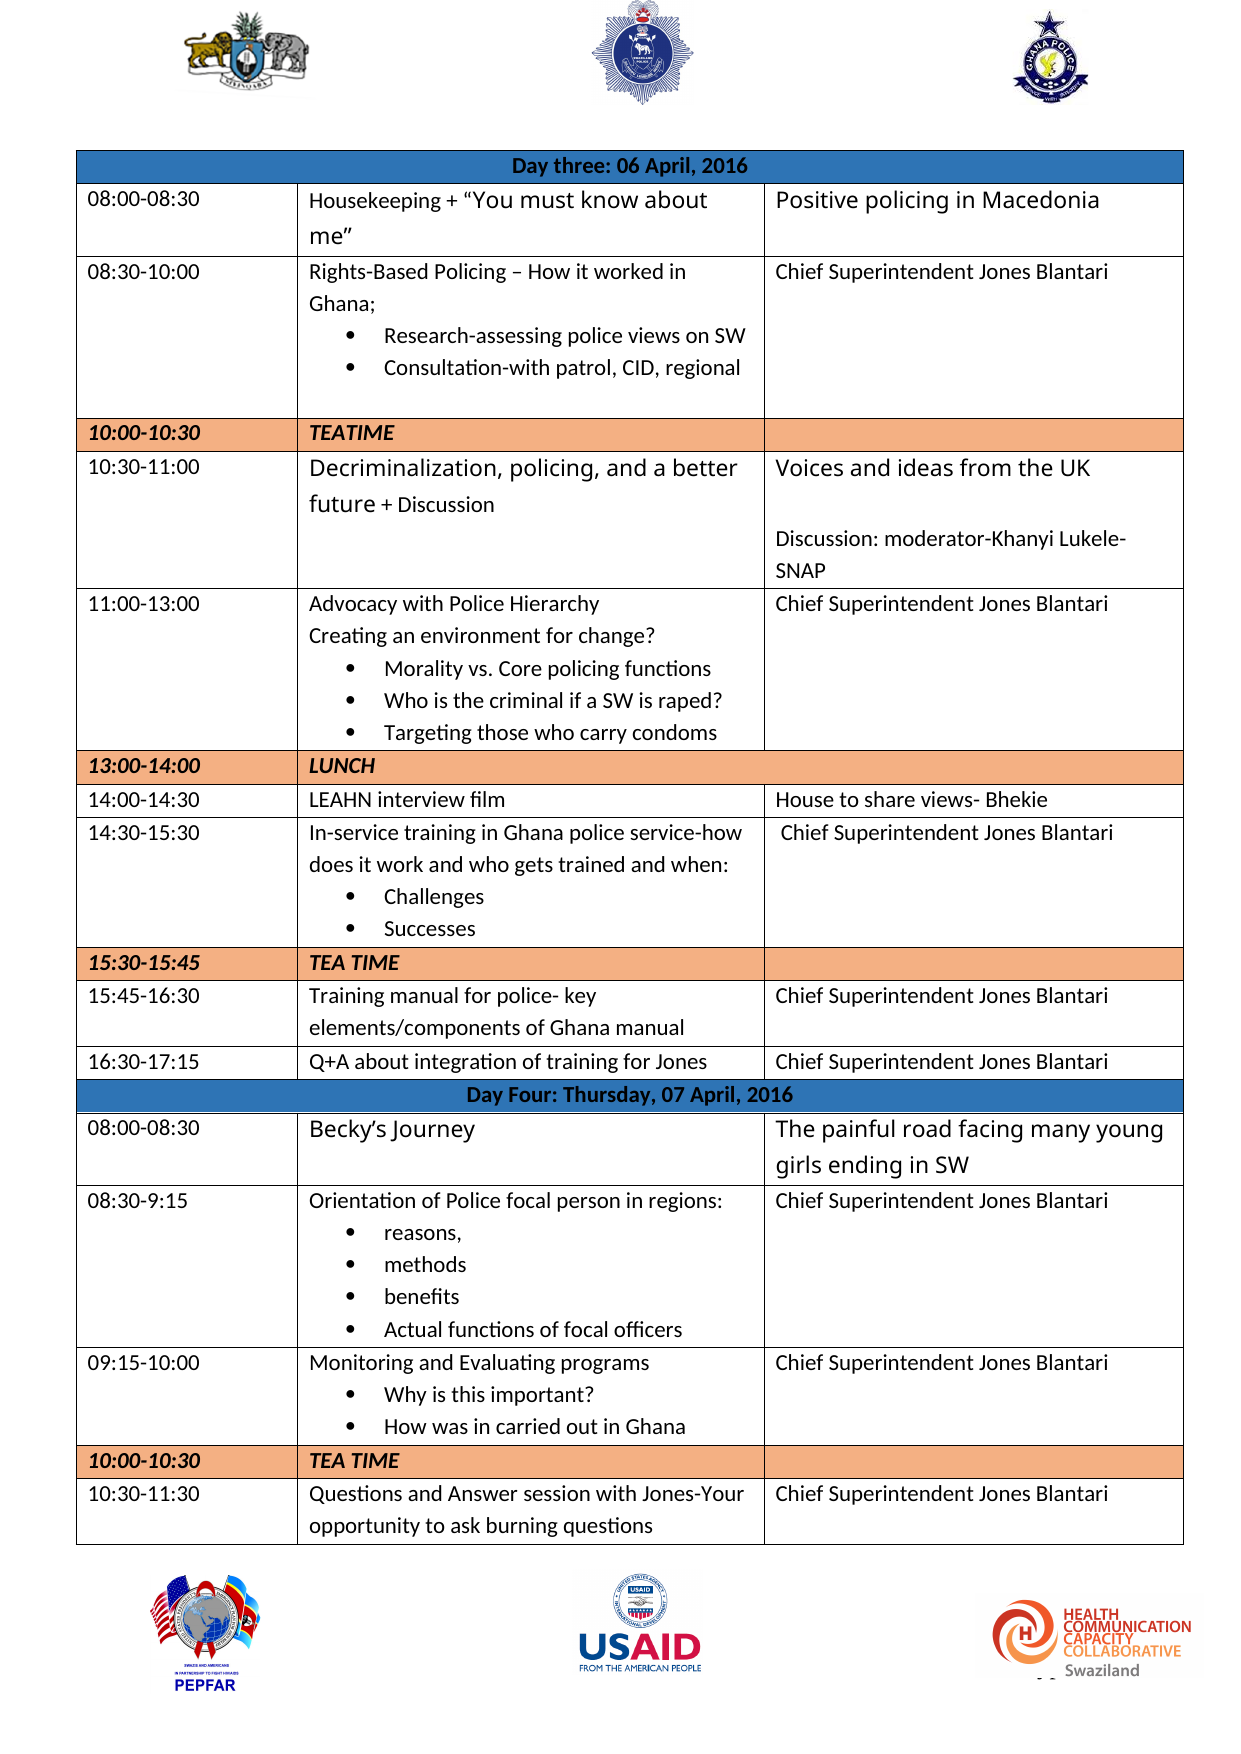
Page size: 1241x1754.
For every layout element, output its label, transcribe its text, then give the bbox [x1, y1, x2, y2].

table_cell 11:00-13:00 [77, 589, 297, 750]
table_cell 08:30-9:15 [77, 1186, 297, 1347]
picture [975, 1593, 1204, 1677]
table_cell 08:00-08:30 [77, 184, 297, 256]
table_cell 14:00-14:30 [77, 785, 297, 817]
picture [591, 0, 694, 105]
table_cell Monitoring and Evaluating programs Why is this important? How was in carried out in Ghana [298, 1348, 764, 1445]
table_cell House to share views- Bhekie [765, 785, 1183, 817]
picture [150, 2, 348, 105]
table_cell Orientation of Police focal person in regions: reasons, methods benefits Actual functions of focal officers [298, 1186, 764, 1347]
table_cell TEA TIME [298, 948, 764, 980]
table_cell [765, 419, 1183, 451]
table_cell Chief Superintendent Jones Blantari [765, 818, 1183, 947]
table_cell Housekeeping + “You must know about me” [298, 184, 764, 256]
table_cell Advocacy with Police Hierarchy Creating an environment for change? Morality vs. Core policing functions Who is the criminal if a SW is raped? Targeting those who carry condoms [298, 589, 764, 750]
table_cell Chief Superintendent Jones Blantari [765, 1186, 1183, 1347]
table_cell 16:30-17:15 [77, 1047, 297, 1079]
table_cell 15:45-16:30 [77, 981, 297, 1046]
table_cell Chief Superintendent Jones Blantari [765, 257, 1183, 417]
table_cell Training manual for police- key elements/components of Ghana manual [298, 981, 764, 1046]
table_cell 09:15-10:00 [77, 1348, 297, 1445]
table_cell Rights-Based Policing – How it worked in Ghana; Research-assessing police views on SW Consultation-with patrol, CID, regional [298, 257, 764, 417]
table_cell [765, 948, 1183, 980]
table_cell Chief Superintendent Jones Blantari [765, 1479, 1183, 1543]
table_cell Chief Superintendent Jones Blantari [765, 589, 1183, 750]
table_cell [765, 1446, 1183, 1478]
picture [1012, 9, 1089, 105]
table_cell Chief Superintendent Jones Blantari [765, 981, 1183, 1046]
table_cell 14:30-15:30 [77, 818, 297, 947]
table_cell Q+A about integration of training for Jones [298, 1047, 764, 1079]
table_cell TEA TIME [298, 1446, 764, 1478]
table_cell In-service training in Ghana police service-how does it work and who gets trained and when: Challenges Successes [298, 818, 764, 947]
table_cell Chief Superintendent Jones Blantari [765, 1348, 1183, 1445]
table_cell The painful road facing many young girls ending in SW [765, 1114, 1183, 1185]
table_cell 10:30-11:30 [77, 1479, 297, 1543]
table_cell Chief Superintendent Jones Blantari [765, 1047, 1183, 1079]
table_cell Voices and ideas from the UK Discussion: moderator-Khanyi Lukele-SNAP [765, 452, 1183, 588]
table_cell Decriminalization, policing, and a better future + Discussion [298, 452, 764, 588]
table_cell 10:30-11:00 [77, 452, 297, 588]
table_cell 10:00-10:30 [77, 1446, 297, 1478]
table_cell Day three: 06 April, 2016 [77, 151, 1183, 183]
table_cell LUNCH [298, 751, 1183, 784]
table_cell 08:30-10:00 [77, 257, 297, 417]
table_cell LEAHN interview film [298, 785, 764, 817]
table_cell 13:00-14:00 [77, 751, 297, 784]
table_cell Questions and Answer session with Jones-Your opportunity to ask burning questions [298, 1479, 764, 1543]
table_cell 08:00-08:30 [77, 1114, 297, 1185]
table_cell 10:00-10:30 [77, 419, 297, 451]
table_cell 15:30-15:45 [77, 948, 297, 980]
table_cell TEATIME [298, 419, 764, 451]
table_cell Positive policing in Macedonia [765, 184, 1183, 256]
table_cell Becky’s Journey [298, 1114, 764, 1185]
table_cell Day Four: Thursday, 07 April, 2016 [77, 1080, 1183, 1112]
picture [150, 1575, 261, 1694]
